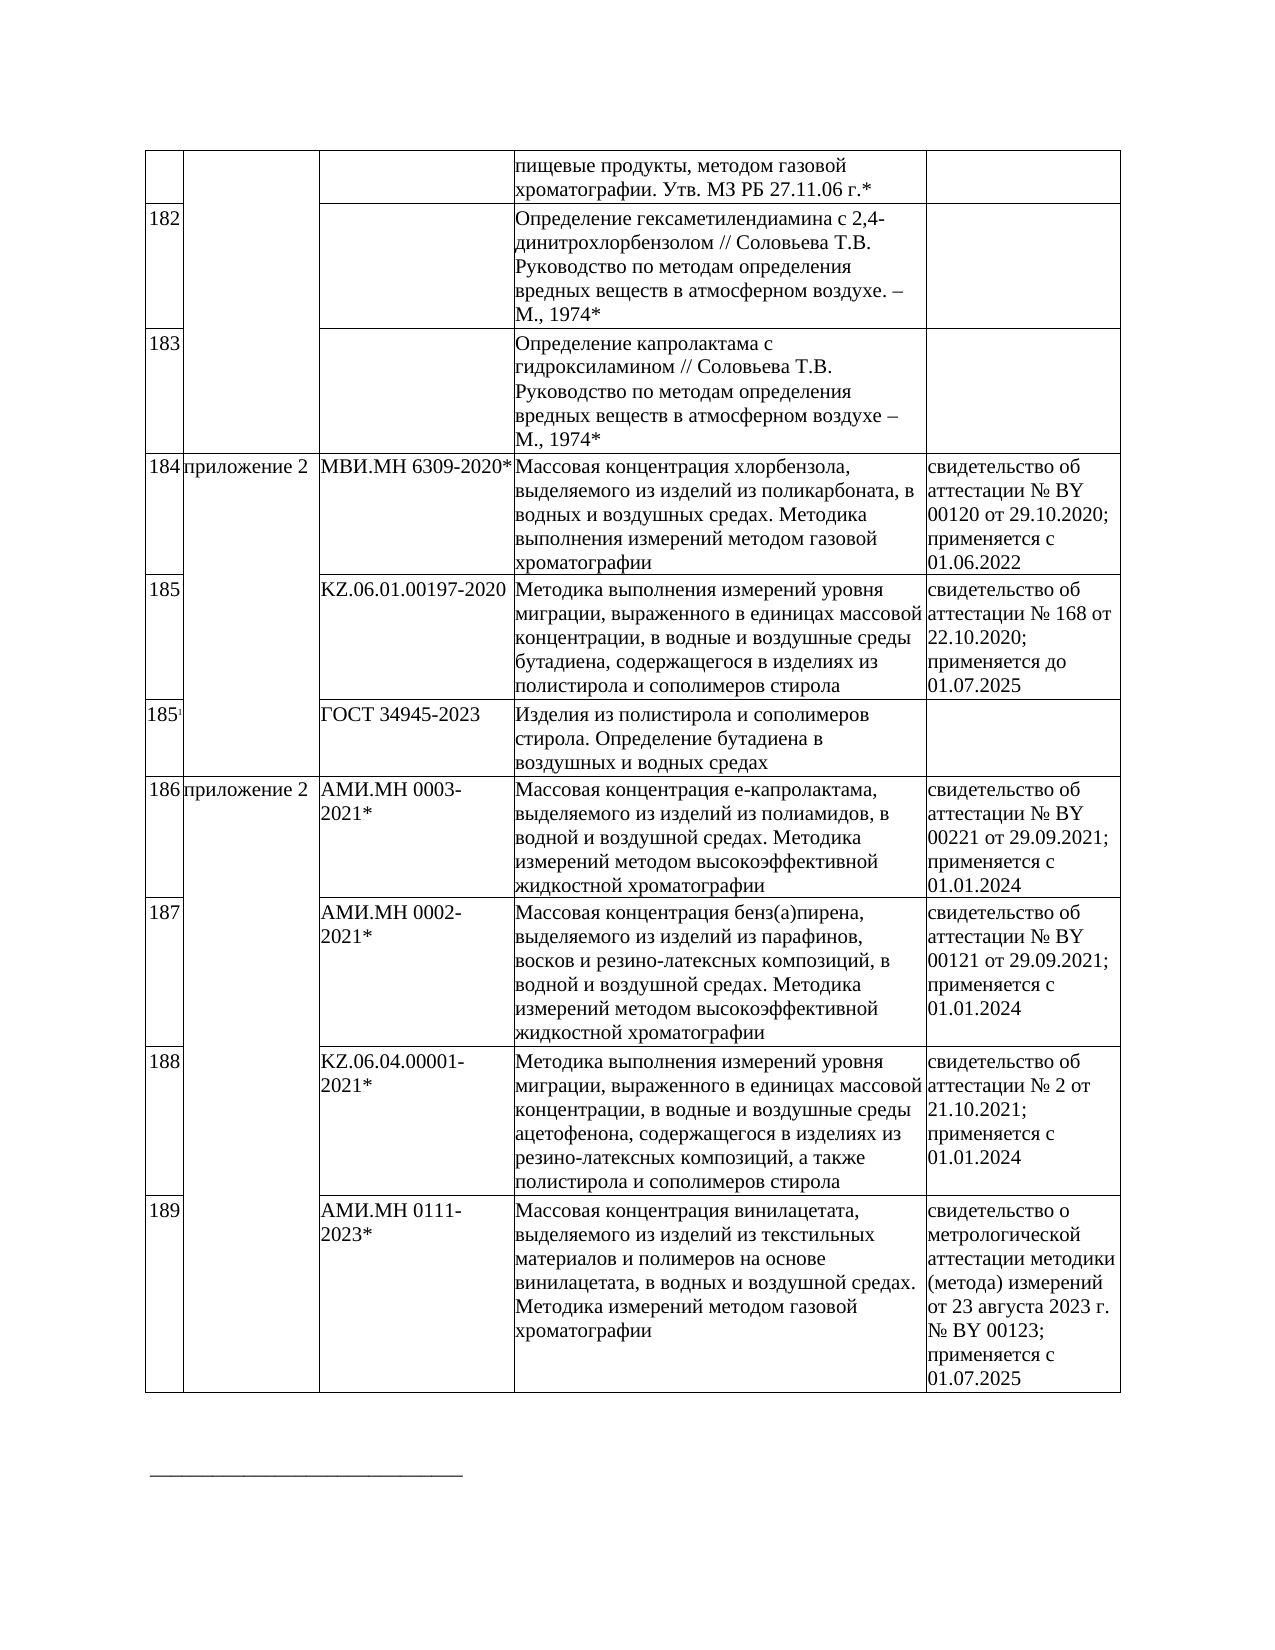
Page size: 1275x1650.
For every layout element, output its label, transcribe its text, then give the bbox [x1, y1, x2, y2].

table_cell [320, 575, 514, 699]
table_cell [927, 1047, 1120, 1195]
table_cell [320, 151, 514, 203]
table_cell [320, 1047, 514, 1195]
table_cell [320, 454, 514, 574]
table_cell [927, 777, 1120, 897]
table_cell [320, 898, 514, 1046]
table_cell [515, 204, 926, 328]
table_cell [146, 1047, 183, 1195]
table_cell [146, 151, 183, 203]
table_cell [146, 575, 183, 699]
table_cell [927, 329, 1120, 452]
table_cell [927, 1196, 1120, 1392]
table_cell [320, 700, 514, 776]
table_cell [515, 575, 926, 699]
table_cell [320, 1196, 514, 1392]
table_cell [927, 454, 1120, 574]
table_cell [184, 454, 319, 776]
text ______________________________ [150, 1455, 1125, 1479]
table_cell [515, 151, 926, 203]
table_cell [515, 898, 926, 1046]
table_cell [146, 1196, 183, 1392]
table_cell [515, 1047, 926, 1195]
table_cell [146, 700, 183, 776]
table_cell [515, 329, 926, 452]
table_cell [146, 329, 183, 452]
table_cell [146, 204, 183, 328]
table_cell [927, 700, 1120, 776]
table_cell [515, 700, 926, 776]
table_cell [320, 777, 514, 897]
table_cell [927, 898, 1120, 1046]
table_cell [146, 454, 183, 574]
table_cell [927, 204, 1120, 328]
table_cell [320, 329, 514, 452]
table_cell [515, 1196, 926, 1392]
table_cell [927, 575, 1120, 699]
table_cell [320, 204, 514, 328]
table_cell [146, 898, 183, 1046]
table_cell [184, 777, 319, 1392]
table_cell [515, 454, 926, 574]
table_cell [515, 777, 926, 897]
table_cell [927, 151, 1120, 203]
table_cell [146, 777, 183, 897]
